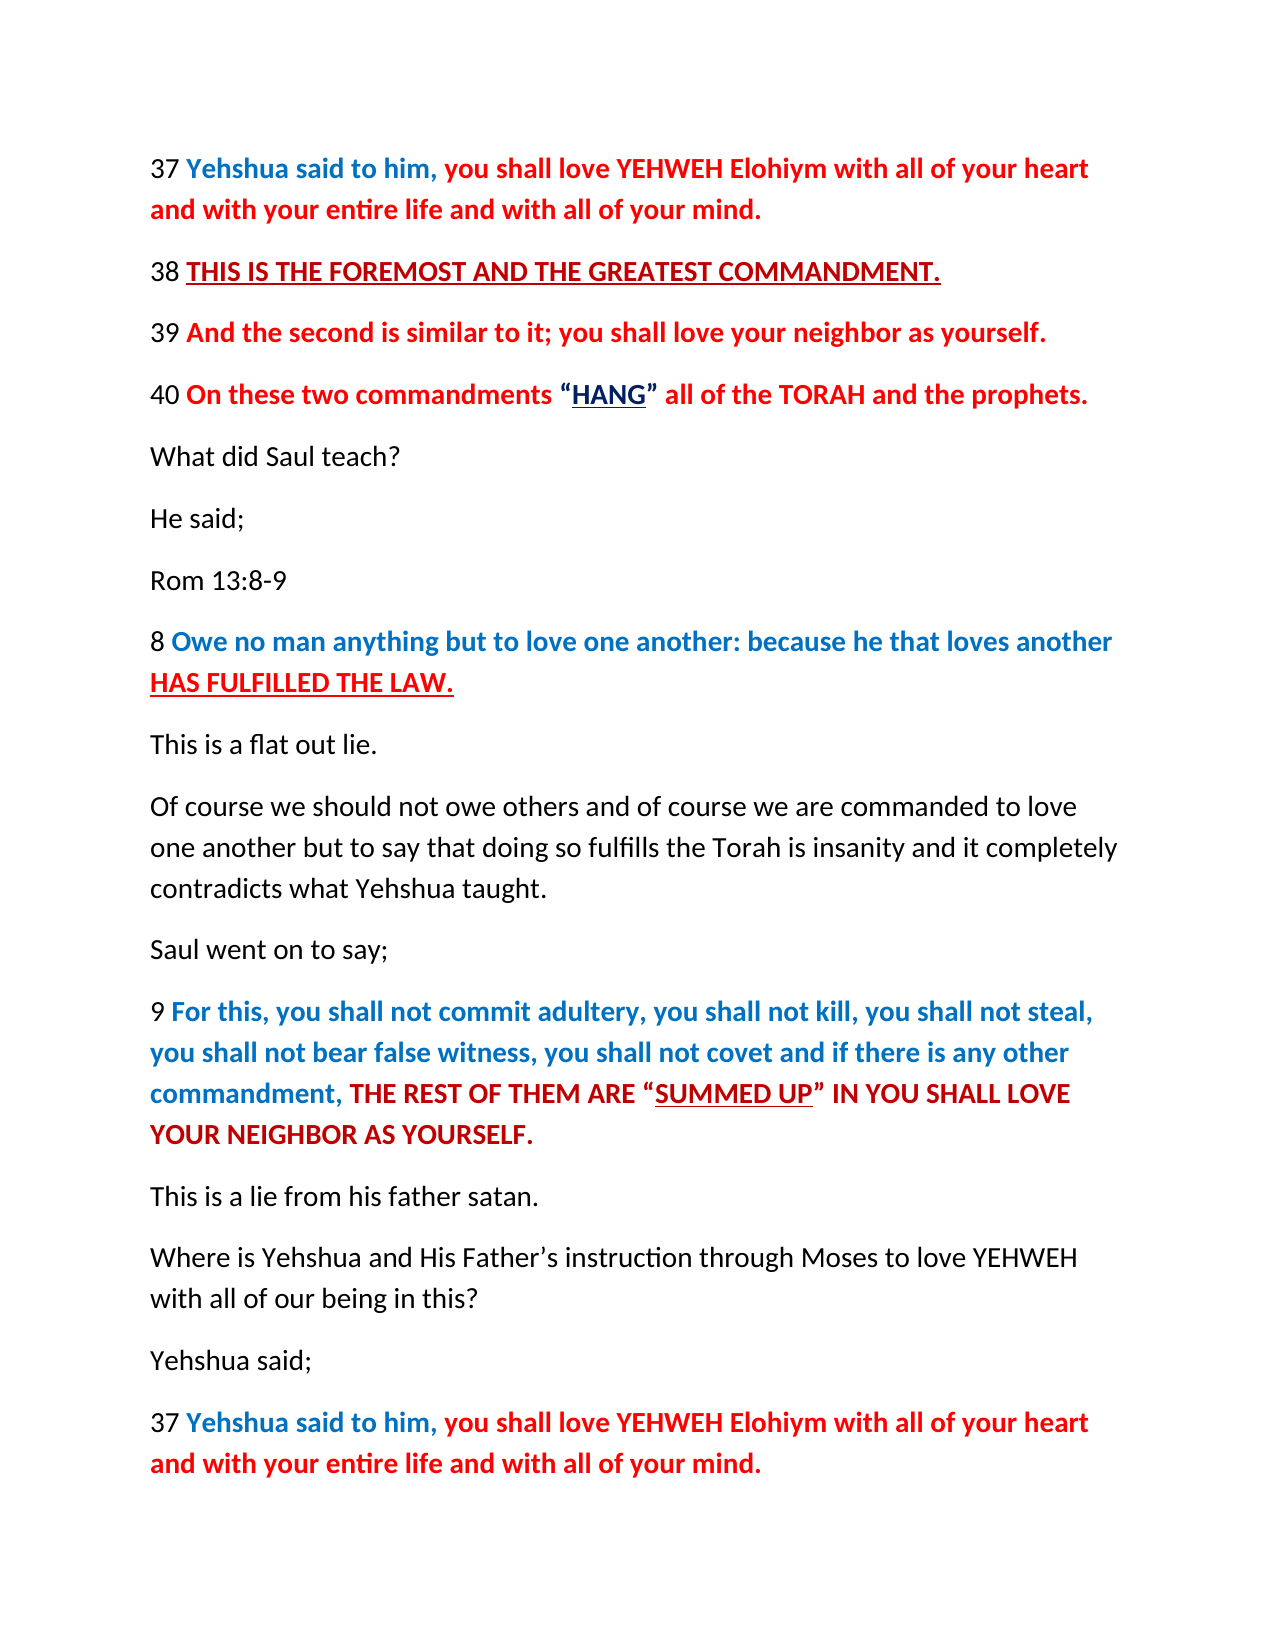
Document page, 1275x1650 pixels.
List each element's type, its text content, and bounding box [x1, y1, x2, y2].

text 39 And the second is similar to it; you shall love your neighbor as yourself. [150, 314, 1125, 350]
text 37 Yehshua said to him, you shall love YEHWEH Elohiym with all of your heart and with your entire life and with all of your mind. [150, 1404, 1125, 1481]
text Of course we should not owe others and of course we are commanded to love one another but to say that doing so fulfills the Torah is insanity and it completely contradicts what Yehshua taught. [150, 788, 1125, 905]
text 40 On these two commandments “HANG” all of the TORAH and the prophets. [150, 376, 1125, 412]
text 37 Yehshua said to him, you shall love YEHWEH Elohiym with all of your heart and with your entire life and with all of your mind. [150, 150, 1125, 227]
text Where is Yehshua and His Father’s instruction through Moses to love YEHWEH with all of our being in this? [150, 1239, 1125, 1316]
text Saul went on to say; [150, 931, 1125, 967]
text He said; [150, 500, 1125, 535]
text This is a flat out lie. [150, 726, 1125, 762]
text 9 For this, you shall not commit adultery, you shall not kill, you shall not steal, you shall not bear false witness, you shall not covet and if there is any other commandment, THE REST OF THEM ARE “SUMMED UP” IN YOU SHALL LOVE YOUR NEIGHBOR AS YOURSELF. [150, 993, 1125, 1152]
text This is a lie from his father satan. [150, 1178, 1125, 1213]
text What did Saul teach? [150, 438, 1125, 474]
text Yehshua said; [150, 1342, 1125, 1378]
text 8 Owe no man anything but to love one another: because he that loves another HAS FULFILLED THE LAW. [150, 623, 1125, 700]
text 38 THIS IS THE FOREMOST AND THE GREATEST COMMANDMENT. [150, 253, 1125, 288]
text Rom 13:8-9 [150, 562, 1125, 597]
